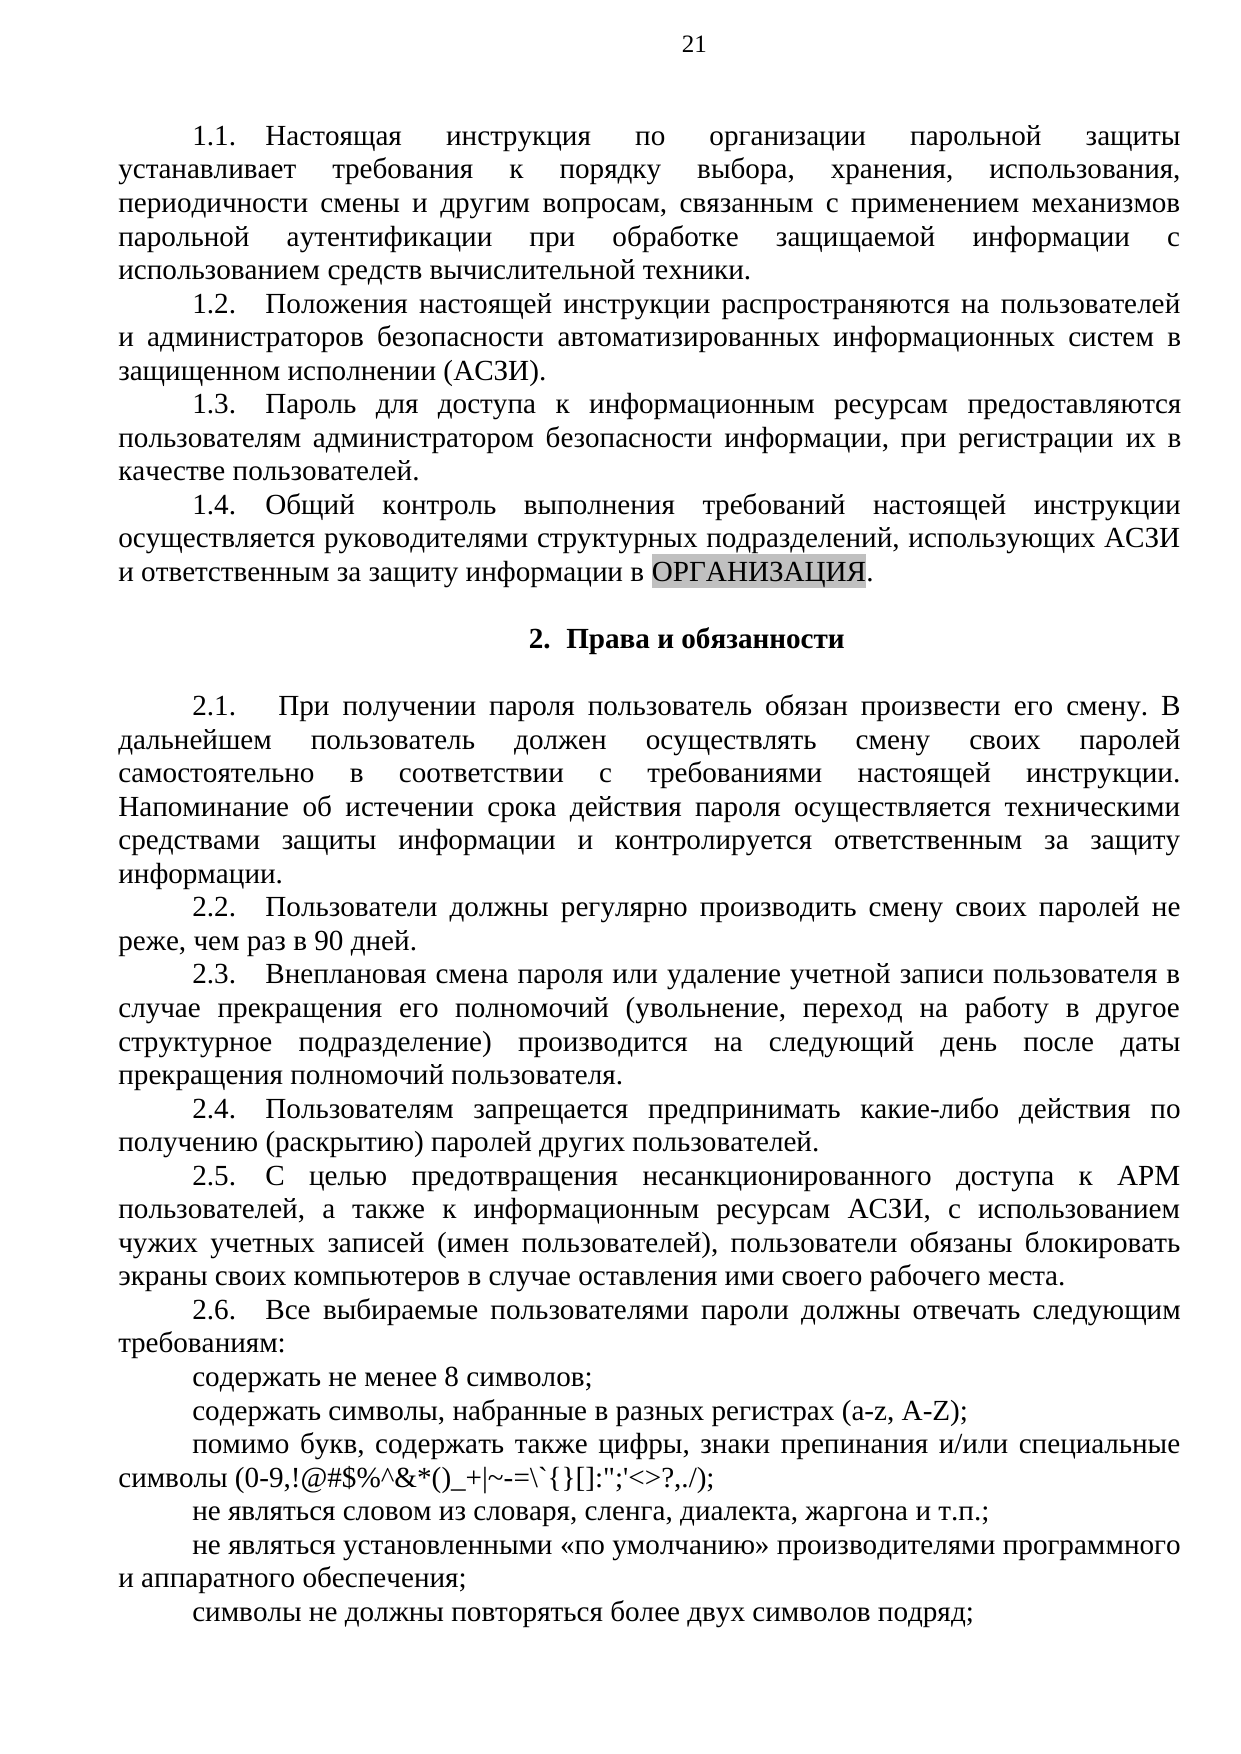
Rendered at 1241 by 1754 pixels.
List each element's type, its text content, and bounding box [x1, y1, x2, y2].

text не являться словом из словаря, сленга, диалекта, жаргона и т.п.; [118, 1493, 1181, 1527]
text содержать не менее 8 символов; [118, 1359, 1181, 1393]
list Пароль для доступа к информационным ресурсам предоставляются пользователям администратором безопасности информации, при регистрации их в качестве пользователей. [118, 386, 1181, 487]
list Права и обязанности [192, 621, 1181, 655]
text помимо букв, содержать также цифры, знаки препинания и/или специальные символы (0-9,!@#$%^&*()_+|~-=\`{}[]:";'<>?,./); [118, 1426, 1181, 1493]
list Настоящая инструкция по организации парольной защиты устанавливает требования к порядку выбора, хранения, использования, периодичности смены и другим вопросам, связанным с применением механизмов парольной аутентификации при обработке защищаемой информации с использованием средств вычислительной техники. [118, 118, 1181, 286]
list Все выбираемые пользователями пароли должны отвечать следующим требованиям: [118, 1292, 1181, 1359]
list Пользователям запрещается предпринимать какие-либо действия по получению (раскрытию) паролей других пользователей. [118, 1091, 1181, 1158]
text содержать символы, набранные в разных регистрах (a-z, A-Z); [118, 1393, 1181, 1426]
list Пользователи должны регулярно производить смену своих паролей не реже, чем раз в 90 дней. [118, 889, 1181, 957]
list С целью предотвращения несанкционированного доступа к АРМ пользователей, а также к информационным ресурсам АСЗИ, с использованием чужих учетных записей (имен пользователей), пользователи обязаны блокировать экраны своих компьютеров в случае оставления ими своего рабочего места. [118, 1158, 1181, 1292]
list При получении пароля пользователь обязан произвести его смену. В дальнейшем пользователь должен осуществлять смену своих паролей самостоятельно в соответствии с требованиями настоящей инструкции. Напоминание об истечении срока действия пароля осуществляется техническими средствами защиты информации и контролируется ответственным за защиту информации. [118, 688, 1181, 889]
list Общий контроль выполнения требований настоящей инструкции осуществляется руководителями структурных подразделений, использующих АСЗИ и ответственным за защиту информации в ОРГАНИЗАЦИЯ. [118, 487, 1181, 588]
list Положения настоящей инструкции распространяются на пользователей и администраторов безопасности автоматизированных информационных систем в защищенном исполнении (АСЗИ). [118, 286, 1181, 386]
list Внеплановая смена пароля или удаление учетной записи пользователя в случае прекращения его полномочий (увольнение, переход на работу в другое структурное подразделение) производится на следующий день после даты прекращения полномочий пользователя. [118, 957, 1181, 1091]
text не являться установленными «по умолчанию» производителями программного и аппаратного обеспечения; [118, 1527, 1181, 1594]
text символы не должны повторяться более двух символов подряд; [118, 1594, 1181, 1627]
